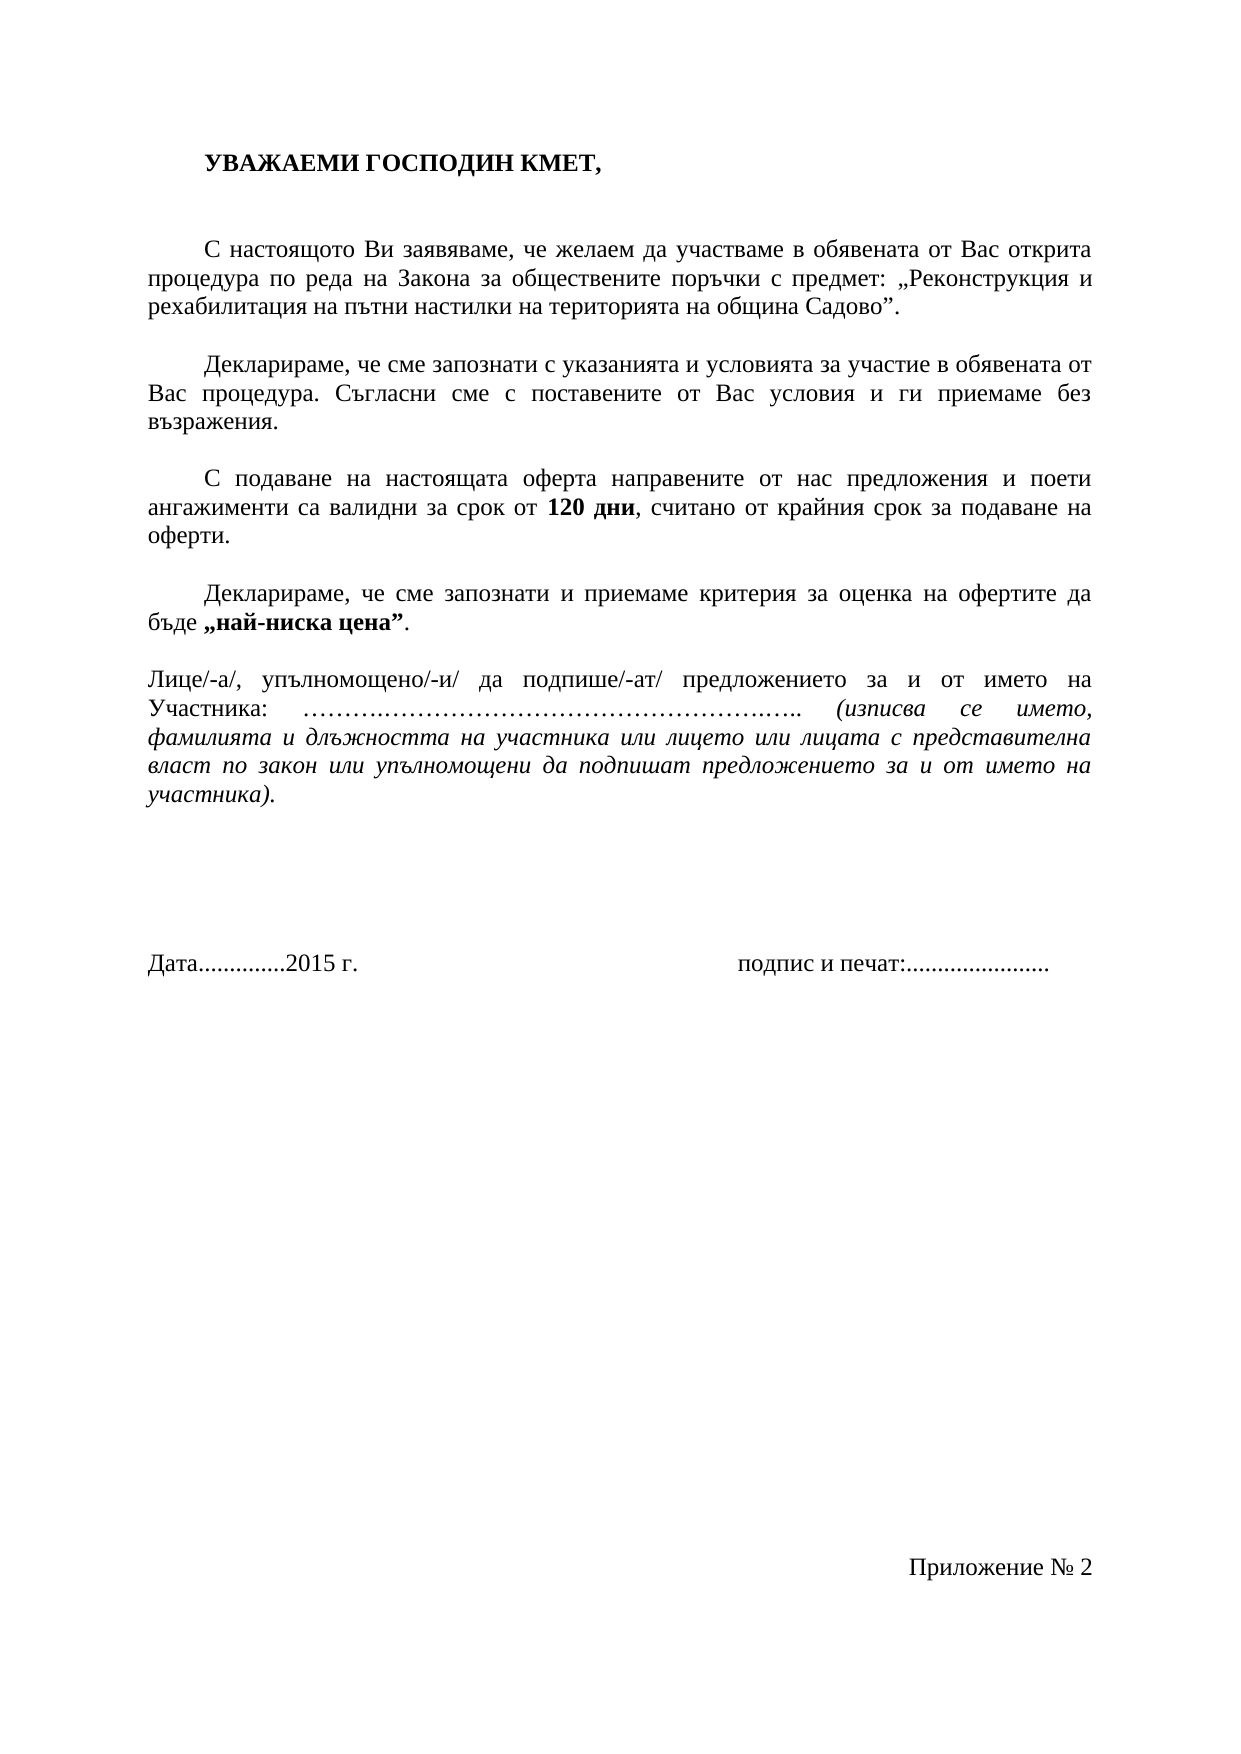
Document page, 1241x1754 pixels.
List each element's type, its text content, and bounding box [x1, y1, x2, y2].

text С настоящото Ви заявяваме, че желаем да участваме в обявената от Вас открита процедура по реда на Закона за обществените поръчки с предмет: „Реконструкция и рехабилитация на пътни настилки на територията на община Садово”. [148, 234, 1093, 320]
text Декларираме, че сме запознати с указанията и условията за участие в обявената от Вас процедура. Съгласни сме с поставените от Вас условия и ги приемаме без възражения. [148, 349, 1093, 435]
text Дата..............2015 г. подпис и печат:....................... [148, 948, 1093, 977]
text УВАЖАЕМИ ГОСПОДИН КМЕТ, [148, 148, 1093, 176]
text С подаване на настоящата оферта направените от нас предложения и поети ангажименти са валидни за срок от 120 дни, считано от крайния срок за подаване на оферти. [148, 463, 1093, 549]
text Приложение № 2 [148, 1552, 1093, 1581]
text Лице/-а/, упълномощено/-и/ да подпише/-ат/ предложението за и от името на Участника: ……….……………………………………….….. (изписва се името, фамилията и длъжността на участника или лицето или лицата с представителна власт по закон или упълномощени да подпишат предложението за и от името на участника). [148, 664, 1093, 808]
text Декларираме, че сме запознати и приемаме критерия за оценка на офертите да бъде „най-ниска цена”. [148, 578, 1093, 636]
